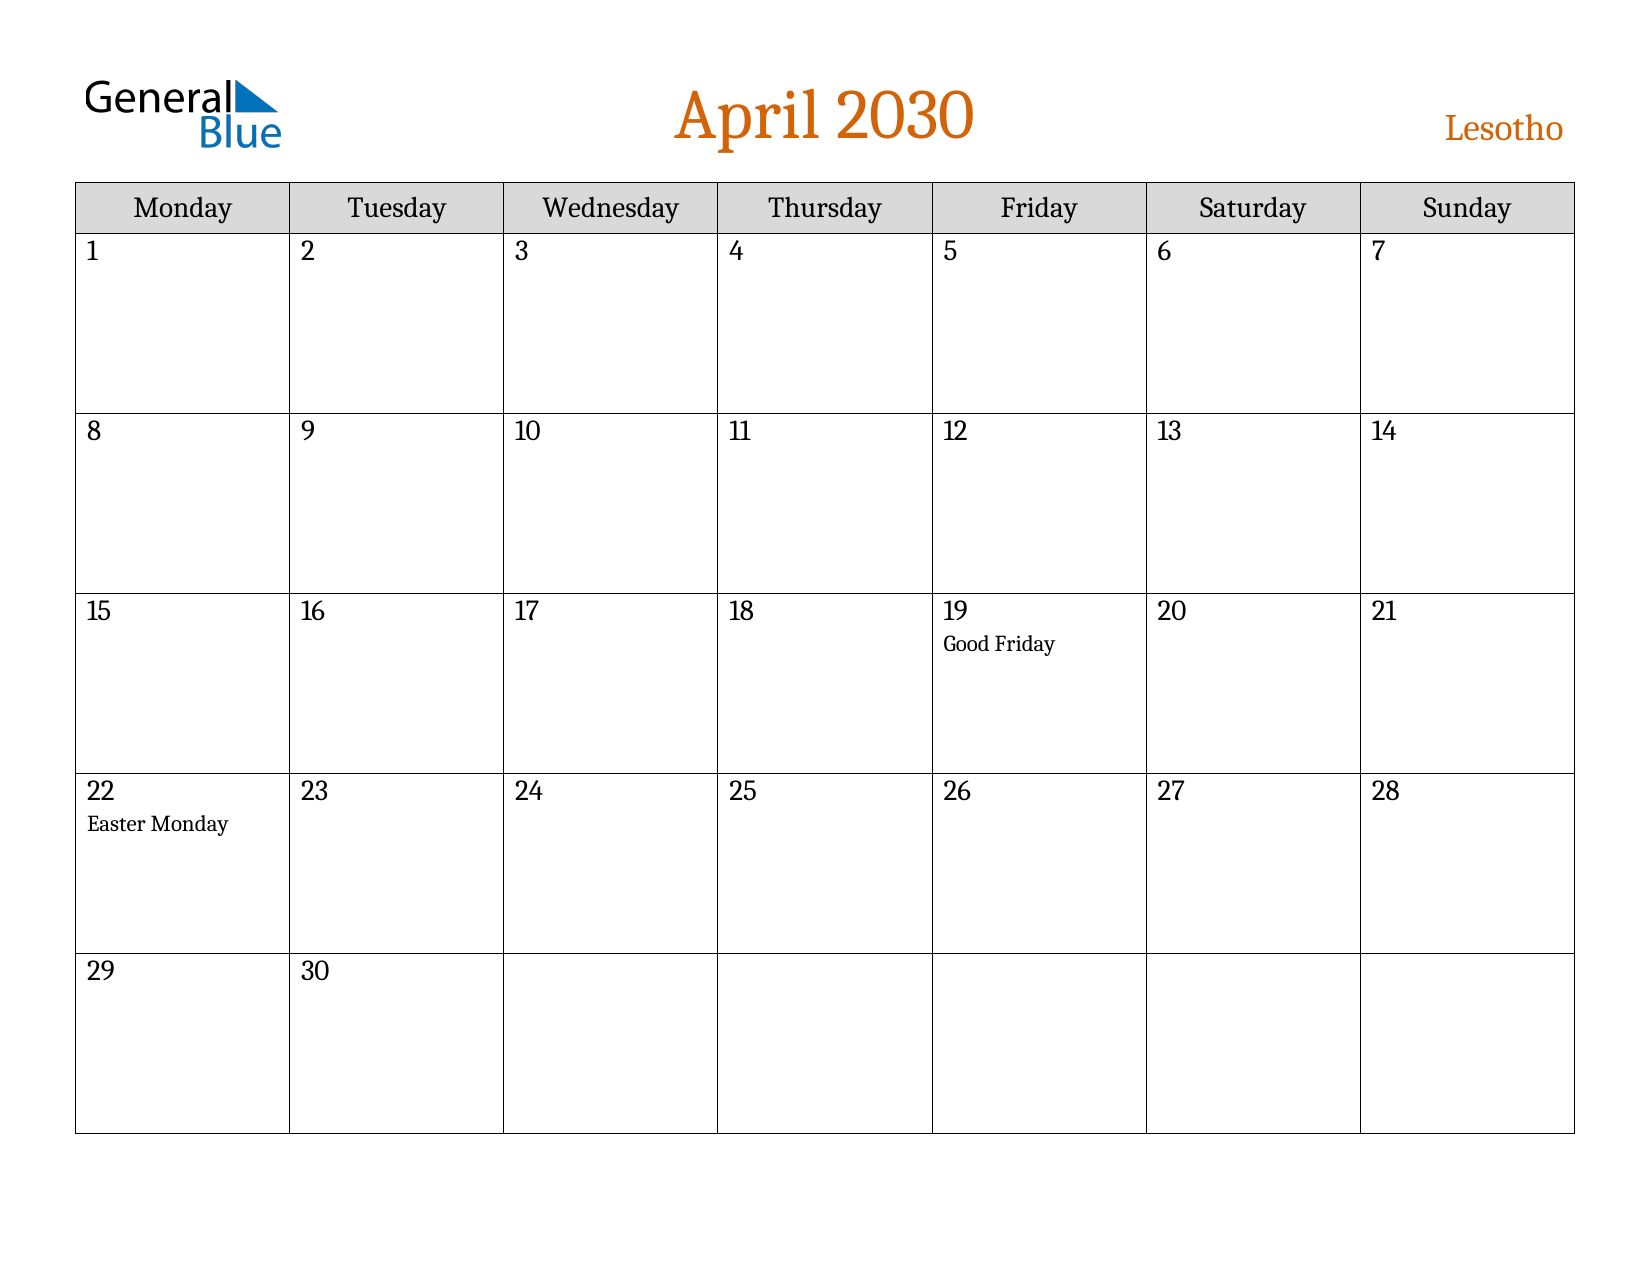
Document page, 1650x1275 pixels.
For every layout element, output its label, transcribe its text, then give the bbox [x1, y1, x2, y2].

table_cell Monday [76, 183, 289, 233]
table_cell Tuesday [290, 183, 503, 233]
table_cell [1361, 954, 1574, 990]
table_cell 21 [1361, 594, 1574, 630]
table_header [76, 75, 503, 182]
table_cell [933, 450, 1146, 593]
table_cell 7 [1361, 234, 1574, 270]
table_cell [504, 990, 717, 1133]
table_cell 28 [1361, 774, 1574, 810]
table_cell [76, 450, 289, 593]
table_cell 10 [504, 414, 717, 450]
table_cell [1361, 810, 1574, 953]
table_cell 20 [1147, 594, 1360, 630]
table_cell 15 [76, 594, 289, 630]
table_cell 18 [718, 594, 932, 630]
table_cell [504, 810, 717, 953]
table_cell [76, 630, 289, 773]
table_cell 23 [290, 774, 503, 810]
table_cell 3 [504, 234, 717, 270]
table_cell [290, 270, 503, 413]
table_cell [1147, 990, 1360, 1133]
table_cell [504, 630, 717, 773]
table_cell [504, 270, 717, 413]
table_cell [290, 990, 503, 1133]
table_cell [1147, 810, 1360, 953]
table_cell [1361, 990, 1574, 1133]
table_cell 13 [1147, 414, 1360, 450]
table_cell [1361, 630, 1574, 773]
table_cell 8 [76, 414, 289, 450]
table_cell [933, 810, 1146, 953]
table_cell [1361, 270, 1574, 413]
table_cell Saturday [1147, 183, 1360, 233]
table_cell 2 [290, 234, 503, 270]
table_cell [1147, 270, 1360, 413]
table_header Lesotho [1146, 75, 1574, 182]
table_cell 16 [290, 594, 503, 630]
table_header April 2030 [504, 75, 1146, 182]
table_cell Friday [933, 183, 1146, 233]
table_cell [718, 810, 932, 953]
table_cell [1147, 450, 1360, 593]
table_cell 6 [1147, 234, 1360, 270]
picture [86, 80, 281, 148]
table_cell [933, 270, 1146, 413]
table_cell 22 [76, 774, 289, 810]
table_cell 17 [504, 594, 717, 630]
table_cell 24 [504, 774, 717, 810]
table_cell [290, 810, 503, 953]
table_cell 9 [290, 414, 503, 450]
table_cell 14 [1361, 414, 1574, 450]
table_cell 4 [718, 234, 932, 270]
table_cell 29 [76, 954, 289, 990]
table_cell Wednesday [504, 183, 717, 233]
table_cell 1 [76, 234, 289, 270]
table_cell 27 [1147, 774, 1360, 810]
table_cell [290, 450, 503, 593]
table_cell [290, 630, 503, 773]
table_cell 30 [290, 954, 503, 990]
table_cell 25 [718, 774, 932, 810]
table_cell 11 [718, 414, 932, 450]
table_cell [76, 270, 289, 413]
table_cell Easter Monday [76, 810, 289, 953]
table_cell [933, 990, 1146, 1133]
table_cell Good Friday [933, 630, 1146, 773]
table_cell [1147, 954, 1360, 990]
table_cell [933, 954, 1146, 990]
table_cell [76, 990, 289, 1133]
table_cell Sunday [1361, 183, 1574, 233]
table_cell 5 [933, 234, 1146, 270]
table_cell Thursday [718, 183, 932, 233]
table_cell 26 [933, 774, 1146, 810]
table_cell [718, 630, 932, 773]
table_cell [504, 954, 717, 990]
table_cell [1361, 450, 1574, 593]
table_cell 19 [933, 594, 1146, 630]
table_cell [718, 954, 932, 990]
table_cell [504, 450, 717, 593]
table_cell [1147, 630, 1360, 773]
table_cell [718, 990, 932, 1133]
table_cell [718, 450, 932, 593]
table_cell [718, 270, 932, 413]
table_cell 12 [933, 414, 1146, 450]
